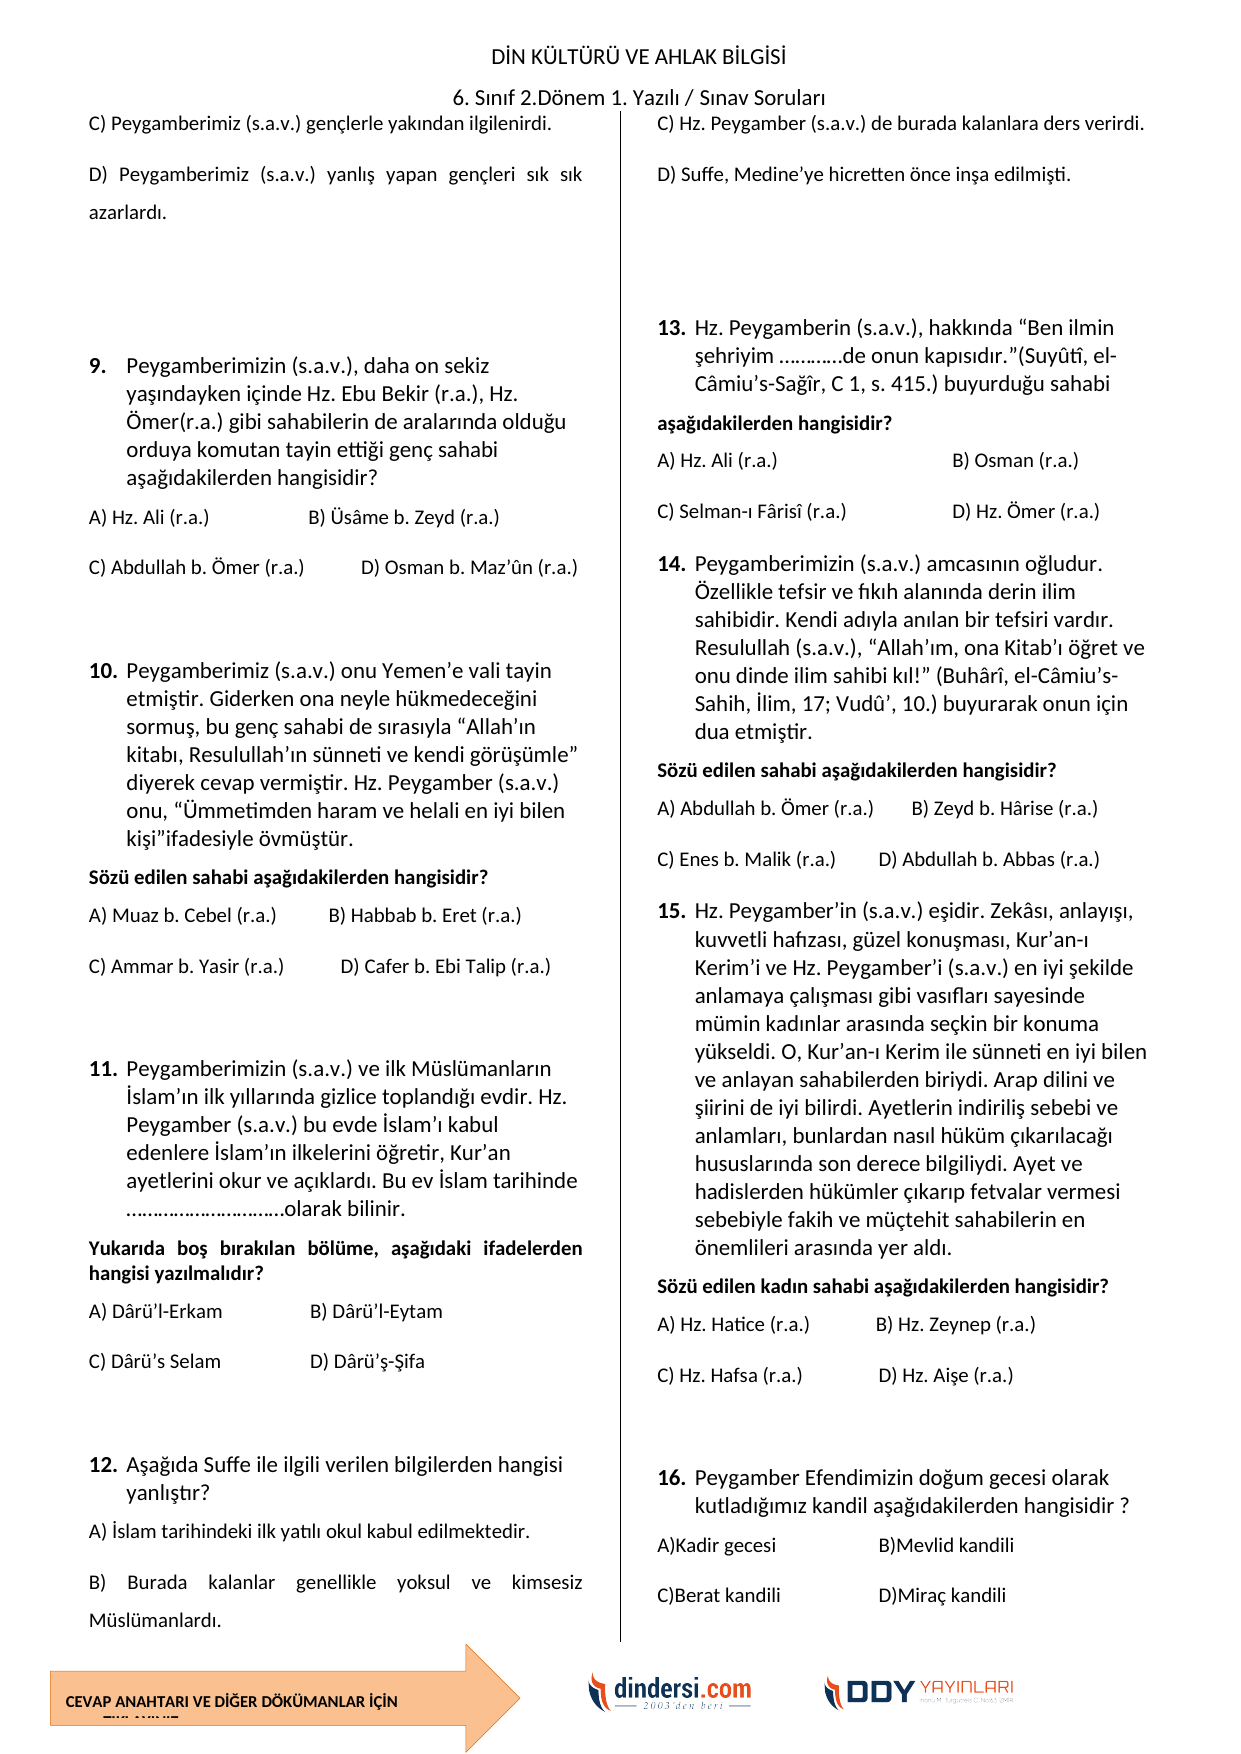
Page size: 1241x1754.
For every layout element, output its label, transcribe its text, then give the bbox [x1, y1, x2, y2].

text Hz. Peygamber’in (s.a.v.) eşidir. Zekâsı, anlayışı, kuvvetli hafızası, güzel konuşması, Kur’an-ı Kerim’i ve Hz. Peygamber’i (s.a.v.) en iyi şekilde anlamaya çalışması gibi vasıfları sayesinde mümin kadınlar arasında seçkin bir konuma yükseldi. O, Kur’an-ı Kerim ile sünneti en iyi bilen ve anlayan sahabilerden biriydi. Arap dilini ve şiirini de iyi bilirdi. Ayetlerin indiriliş sebebi ve anlamları, bunlardan nasıl hüküm çıkarılacağı hususlarında son derece bilgiliydi. Ayet ve hadislerden hükümler çıkarıp fetvalar vermesi sebebiyle fakih ve müçtehit sahabilerin en önemlileri arasında yer aldı. [657, 897, 1152, 1261]
text Sözü edilen sahabi aşağıdakilerden hangisidir? [89, 864, 583, 890]
text A) Muaz b. Cebel (r.a.) B) Habbab b. Eret (r.a.) [89, 902, 583, 928]
text Peygamberimizin (s.a.v.) amcasının oğludur. Özellikle tefsir ve fıkıh alanında derin ilim sahibidir. Kendi adıyla anılan bir tefsiri vardır. Resulullah (s.a.v.), “Allah’ım, ona Kitab’ı öğret ve onu dinde ilim sahibi kıl!” (Buhârî, el-Câmiu’s-Sahih, İlim, 17; Vudû’, 10.) buyurarak onun için dua etmiştir. [657, 549, 1152, 745]
text D) Peygamberimiz (s.a.v.) yanlış yapan gençleri sık sık azarlardı. [89, 161, 583, 225]
text Hz. Peygamberin (s.a.v.), hakkında “Ben ilmin şehriyim …………de onun kapısıdır.”(Suyûtî, el-Câmiu’s-Sağîr, C 1, s. 415.) buyurduğu sahabi [657, 313, 1152, 397]
text C) Abdullah b. Ömer (r.a.) D) Osman b. Maz’ûn (r.a.) [89, 554, 583, 580]
text C) Enes b. Malik (r.a.) D) Abdullah b. Abbas (r.a.) [657, 846, 1152, 871]
text C) Hz. Hafsa (r.a.) D) Hz. Aişe (r.a.) [657, 1362, 1152, 1387]
text A) İslam tarihindeki ilk yatılı okul kabul edilmektedir. [89, 1518, 583, 1544]
text C) Hz. Peygamber (s.a.v.) de burada kalanlara ders verirdi. [657, 111, 1152, 136]
text B) Burada kalanlar genellikle yoksul ve kimsesiz Müslümanlardı. [89, 1569, 583, 1633]
text D) Suffe, Medine’ye hicretten önce inşa edilmişti. [657, 161, 1152, 187]
text A) Hz. Hatice (r.a.) B) Hz. Zeynep (r.a.) [657, 1311, 1152, 1337]
text C) Ammar b. Yasir (r.a.) D) Cafer b. Ebi Talip (r.a.) [89, 953, 583, 978]
text A) Dârü’l-Erkam B) Dârü’l-Eytam [89, 1298, 583, 1323]
text Sözü edilen sahabi aşağıdakilerden hangisidir? [657, 757, 1152, 783]
text A) Abdullah b. Ömer (r.a.) B) Zeyd b. Hârise (r.a.) [657, 795, 1152, 821]
text Peygamber Efendimizin doğum gecesi olarak kutladığımız kandil aşağıdakilerden hangisidir ? [657, 1463, 1152, 1519]
text aşağıdakilerden hangisidir? [657, 410, 1152, 435]
text Peygamberimiz (s.a.v.) onu Yemen’e vali tayin etmiştir. Giderken ona neyle hükmedeceğini sormuş, bu genç sahabi de sırasıyla “Allah’ın kitabı, Resulullah’ın sünneti ve kendi görüşümle” diyerek cevap vermiştir. Hz. Peygamber (s.a.v.) onu, “Ümmetimden haram ve helali en iyi bilen kişi”ifadesiyle övmüştür. [89, 656, 583, 852]
picture [588, 1671, 752, 1713]
text A) Hz. Ali (r.a.) B) Üsâme b. Zeyd (r.a.) [89, 504, 583, 529]
picture [824, 1674, 1014, 1712]
text C) Selman-ı Fârisî (r.a.) D) Hz. Ömer (r.a.) [657, 498, 1152, 524]
text Peygamberimizin (s.a.v.) ve ilk Müslümanların İslam’ın ilk yıllarında gizlice toplandığı evdir. Hz. Peygamber (s.a.v.) bu evde İslam’ı kabul edenlere İslam’ın ilkelerini öğretir, Kur’an ayetlerini okur ve açıklardı. Bu ev İslam tarihinde …………………………olarak bilinir. [89, 1054, 583, 1222]
text C) Peygamberimiz (s.a.v.) gençlerle yakından ilgilenirdi. [89, 111, 583, 136]
text Sözü edilen kadın sahabi aşağıdakilerden hangisidir? [657, 1273, 1152, 1299]
text Aşağıda Suffe ile ilgili verilen bilgilerden hangisi yanlıştır? [89, 1450, 583, 1506]
text A)Kadir gecesi B)Mevlid kandili [657, 1532, 1152, 1557]
text Yukarıda boş bırakılan bölüme, aşağıdaki ifadelerden hangisi yazılmalıdır? [89, 1235, 583, 1286]
text C) Dârü’s Selam D) Dârü’ş-Şifa [89, 1349, 583, 1374]
text C)Berat kandili D)Miraç kandili [657, 1582, 1152, 1608]
text A) Hz. Ali (r.a.) B) Osman (r.a.) [657, 448, 1152, 473]
text Peygamberimizin (s.a.v.), daha on sekiz yaşındayken içinde Hz. Ebu Bekir (r.a.), Hz. Ömer(r.a.) gibi sahabilerin de aralarında olduğu orduya komutan tayin ettiği genç sahabi aşağıdakilerden hangisidir? [89, 351, 583, 491]
